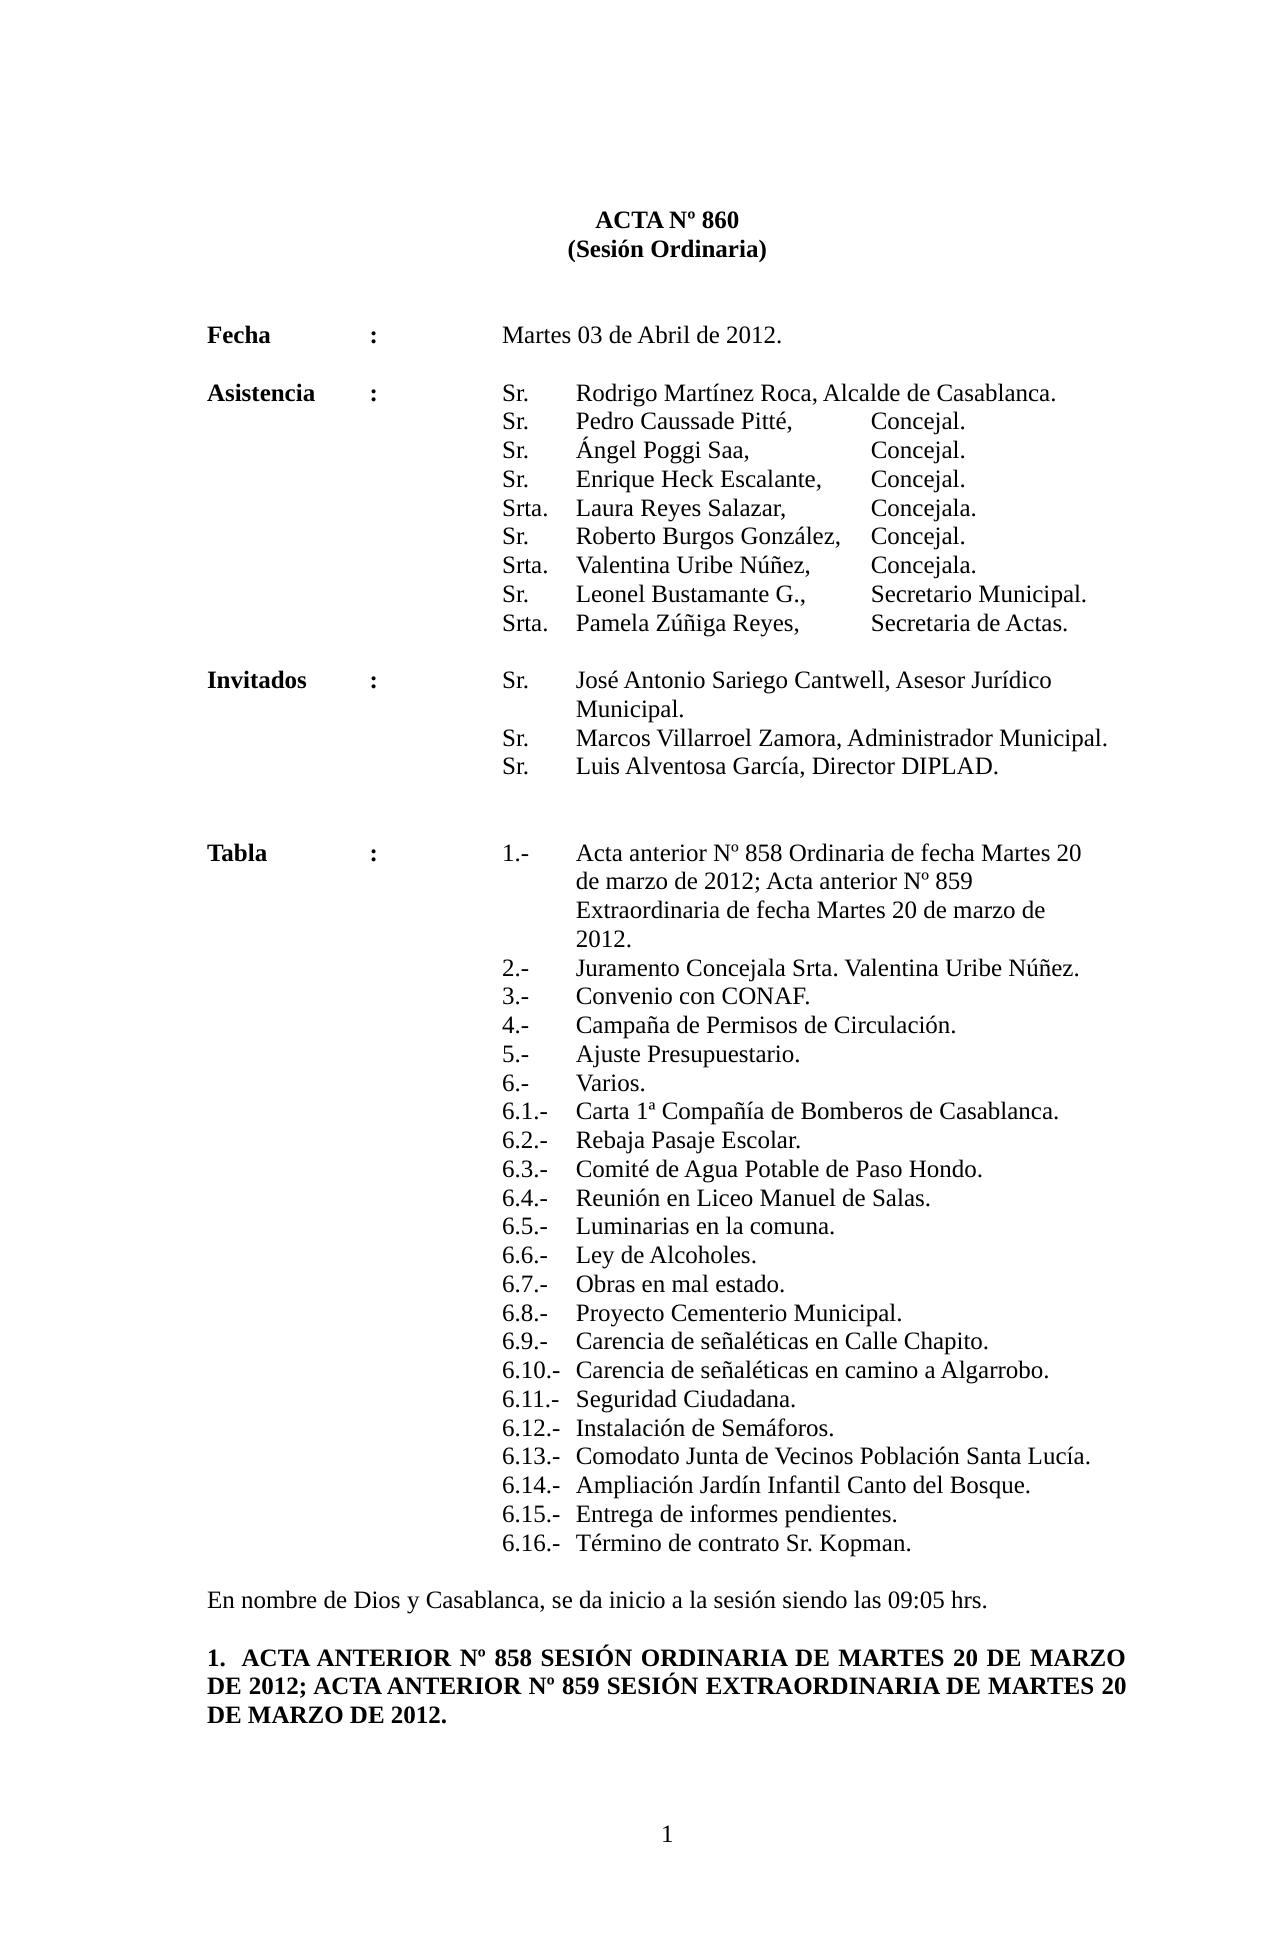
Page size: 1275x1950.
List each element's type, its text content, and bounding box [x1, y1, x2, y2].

text 6.9.- Carencia de señaléticas en Calle Chapito. [207, 1326, 1127, 1355]
text 6.11.- Seguridad Ciudadana. [207, 1384, 1127, 1413]
text 6.8.- Proyecto Cementerio Municipal. [207, 1298, 1127, 1326]
text Tabla : 1.- Acta anterior Nº 858 Ordinaria de fecha Martes 20 [207, 838, 1127, 866]
text Srta. Valentina Uribe Núñez, Concejala. [207, 550, 1127, 579]
text 1. ACTA ANTERIOR Nº 858 SESIÓN ORDINARIA DE MARTES 20 DE MARZO DE 2012; ACTA ANTERIOR Nº 859 SESIÓN EXTRAORDINARIA DE MARTES 20 DE MARZO DE 2012. [207, 1643, 1127, 1729]
text Fecha : Martes 03 de Abril de 2012. [207, 320, 1127, 349]
text Srta. Laura Reyes Salazar, Concejala. [207, 493, 1127, 521]
text Extraordinaria de fecha Martes 20 de marzo de [207, 895, 1127, 924]
text 6.12.- Instalación de Semáforos. [207, 1413, 1127, 1441]
text Srta. Pamela Zúñiga Reyes, Secretaria de Actas. [207, 608, 1127, 636]
text 6.5.- Luminarias en la comuna. [207, 1211, 1127, 1240]
text 6.6.- Ley de Alcoholes. [207, 1240, 1127, 1269]
text 6.- Varios. [207, 1068, 1127, 1096]
text Asistencia : Sr. Rodrigo Martínez Roca, Alcalde de Casablanca. [207, 378, 1127, 406]
text Sr. Enrique Heck Escalante, Concejal. [207, 464, 1127, 493]
text Sr. Roberto Burgos González, Concejal. [207, 521, 1127, 550]
text 2012. [207, 924, 1127, 953]
text Sr. Pedro Caussade Pitté, Concejal. [207, 406, 1127, 435]
text 2.- Juramento Concejala Srta. Valentina Uribe Núñez. [207, 953, 1127, 981]
text 6.14.- Ampliación Jardín Infantil Canto del Bosque. [207, 1470, 1127, 1499]
text ACTA Nº 860 [207, 205, 1127, 234]
text Invitados : Sr. José Antonio Sariego Cantwell, Asesor Jurídico [207, 665, 1127, 694]
text Sr. Ángel Poggi Saa, Concejal. [207, 435, 1127, 464]
text Sr. Luis Alventosa García, Director DIPLAD. [207, 751, 1127, 780]
text 6.10.- Carencia de señaléticas en camino a Algarrobo. [207, 1355, 1127, 1384]
text 6.13.- Comodato Junta de Vecinos Población Santa Lucía. [207, 1441, 1127, 1470]
text 6.7.- Obras en mal estado. [207, 1269, 1127, 1298]
text Sr. Marcos Villarroel Zamora, Administrador Municipal. [207, 723, 1127, 751]
text 6.1.- Carta 1ª Compañía de Bomberos de Casablanca. [207, 1096, 1127, 1125]
text 6.15.- Entrega de informes pendientes. [207, 1499, 1127, 1528]
text 5.- Ajuste Presupuestario. [207, 1039, 1127, 1068]
text 6.4.- Reunión en Liceo Manuel de Salas. [207, 1183, 1127, 1211]
text En nombre de Dios y Casablanca, se da inicio a la sesión siendo las 09:05 hrs. [207, 1585, 1127, 1614]
text de marzo de 2012; Acta anterior Nº 859 [207, 866, 1127, 895]
text Sr. Leonel Bustamante G., Secretario Municipal. [207, 579, 1127, 608]
text Municipal. [207, 694, 1127, 723]
text 6.3.- Comité de Agua Potable de Paso Hondo. [207, 1154, 1127, 1183]
text (Sesión Ordinaria) [207, 234, 1127, 263]
text 4.- Campaña de Permisos de Circulación. [207, 1010, 1127, 1039]
text 6.16.- Término de contrato Sr. Kopman. [207, 1528, 1127, 1556]
text 6.2.- Rebaja Pasaje Escolar. [207, 1125, 1127, 1154]
text 3.- Convenio con CONAF. [207, 981, 1127, 1010]
